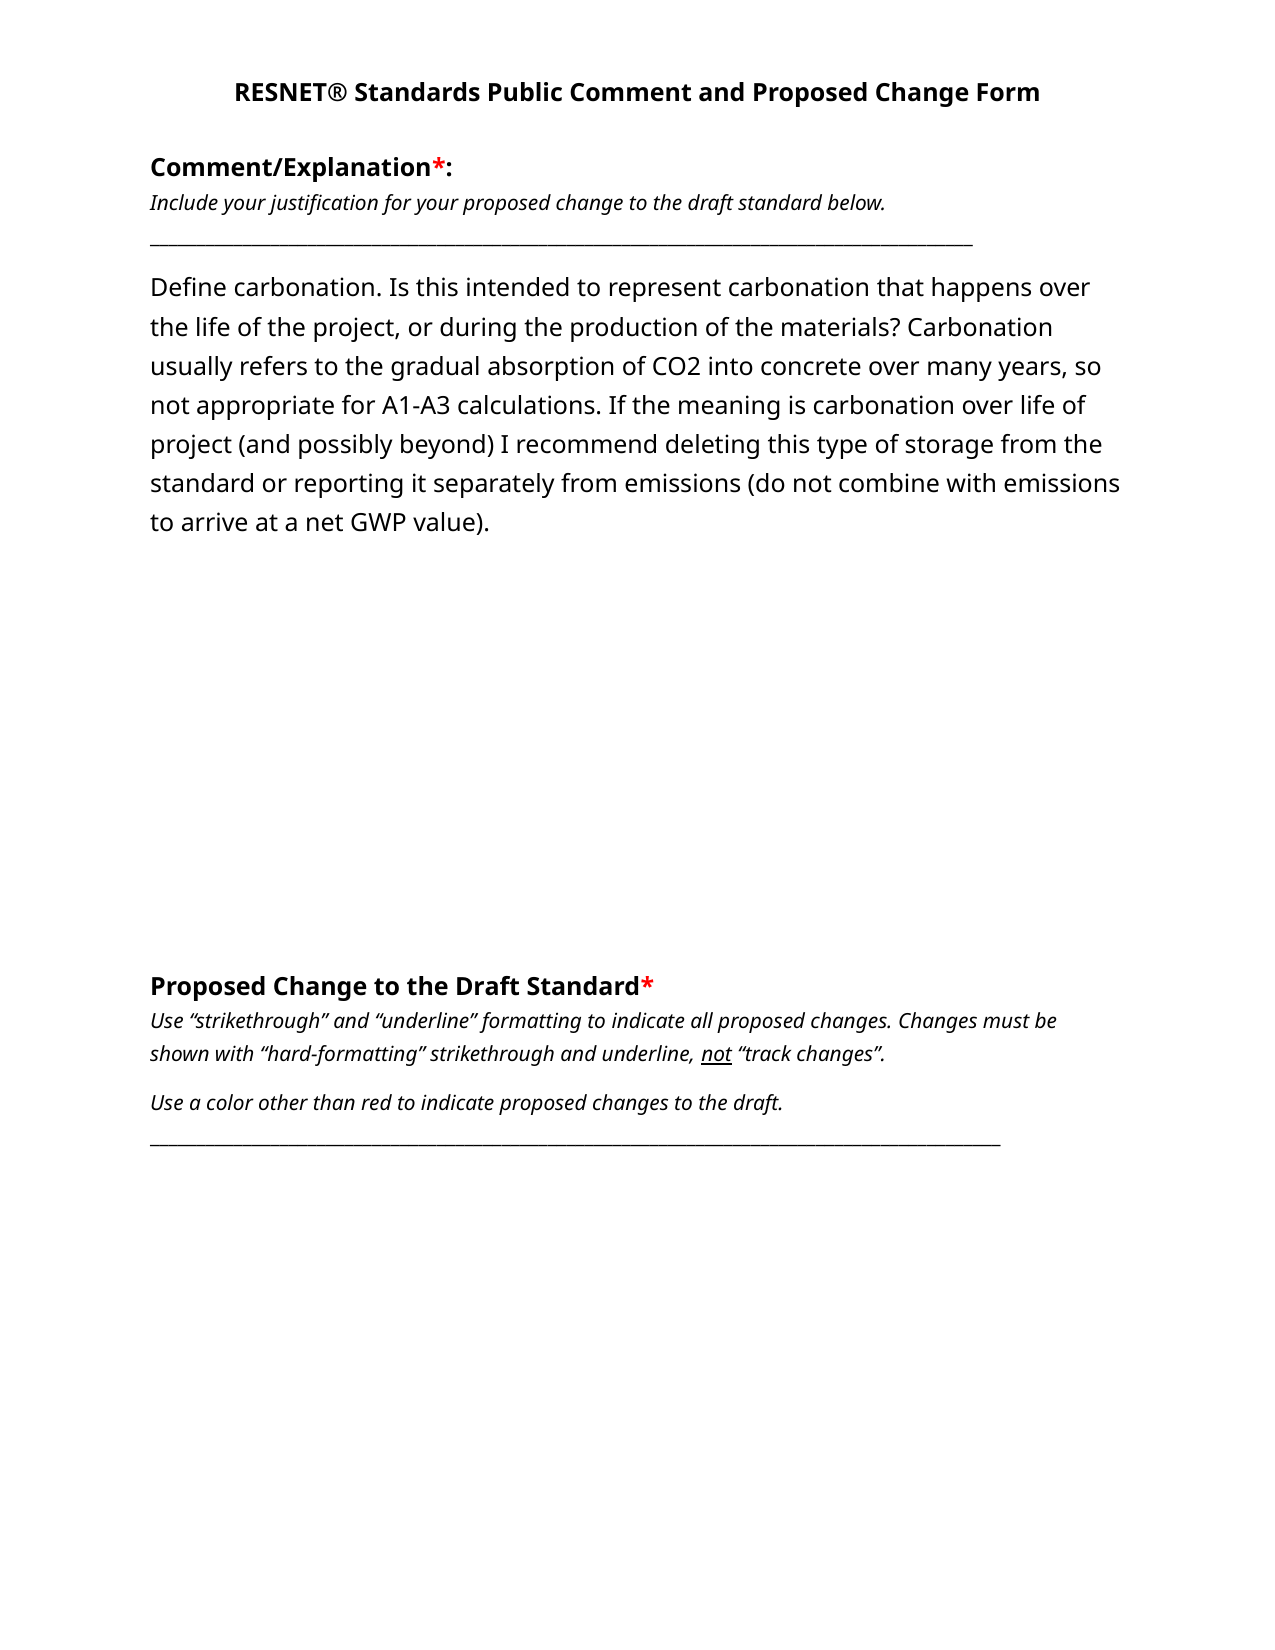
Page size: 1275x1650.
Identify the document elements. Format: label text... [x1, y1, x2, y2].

text Proposed Change to the Draft Standard* Use “strikethrough” and “underline” formatting to indicate all proposed changes. Changes must be shown with “hard-formatting” strikethrough and underline, not “track changes”. [150, 968, 1125, 1067]
text Use a color other than red to indicate proposed changes to the draft. ____________________________________________________________________________________________ [150, 1088, 1125, 1149]
text Define carbonation. Is this intended to represent carbonation that happens over the life of the project, or during the production of the materials? Carbonation usually refers to the gradual absorption of CO2 into concrete over many years, so not appropriate for A1-A3 calculations. If the meaning is carbonation over life of project (and possibly beyond) I recommend deleting this type of storage from the standard or reporting it separately from emissions (do not combine with emissions to arrive at a net GWP value). [150, 270, 1125, 539]
text Comment/Explanation*: Include your justification for your proposed change to the draft standard below. _________________________________________________________________________________________ [150, 150, 1125, 249]
